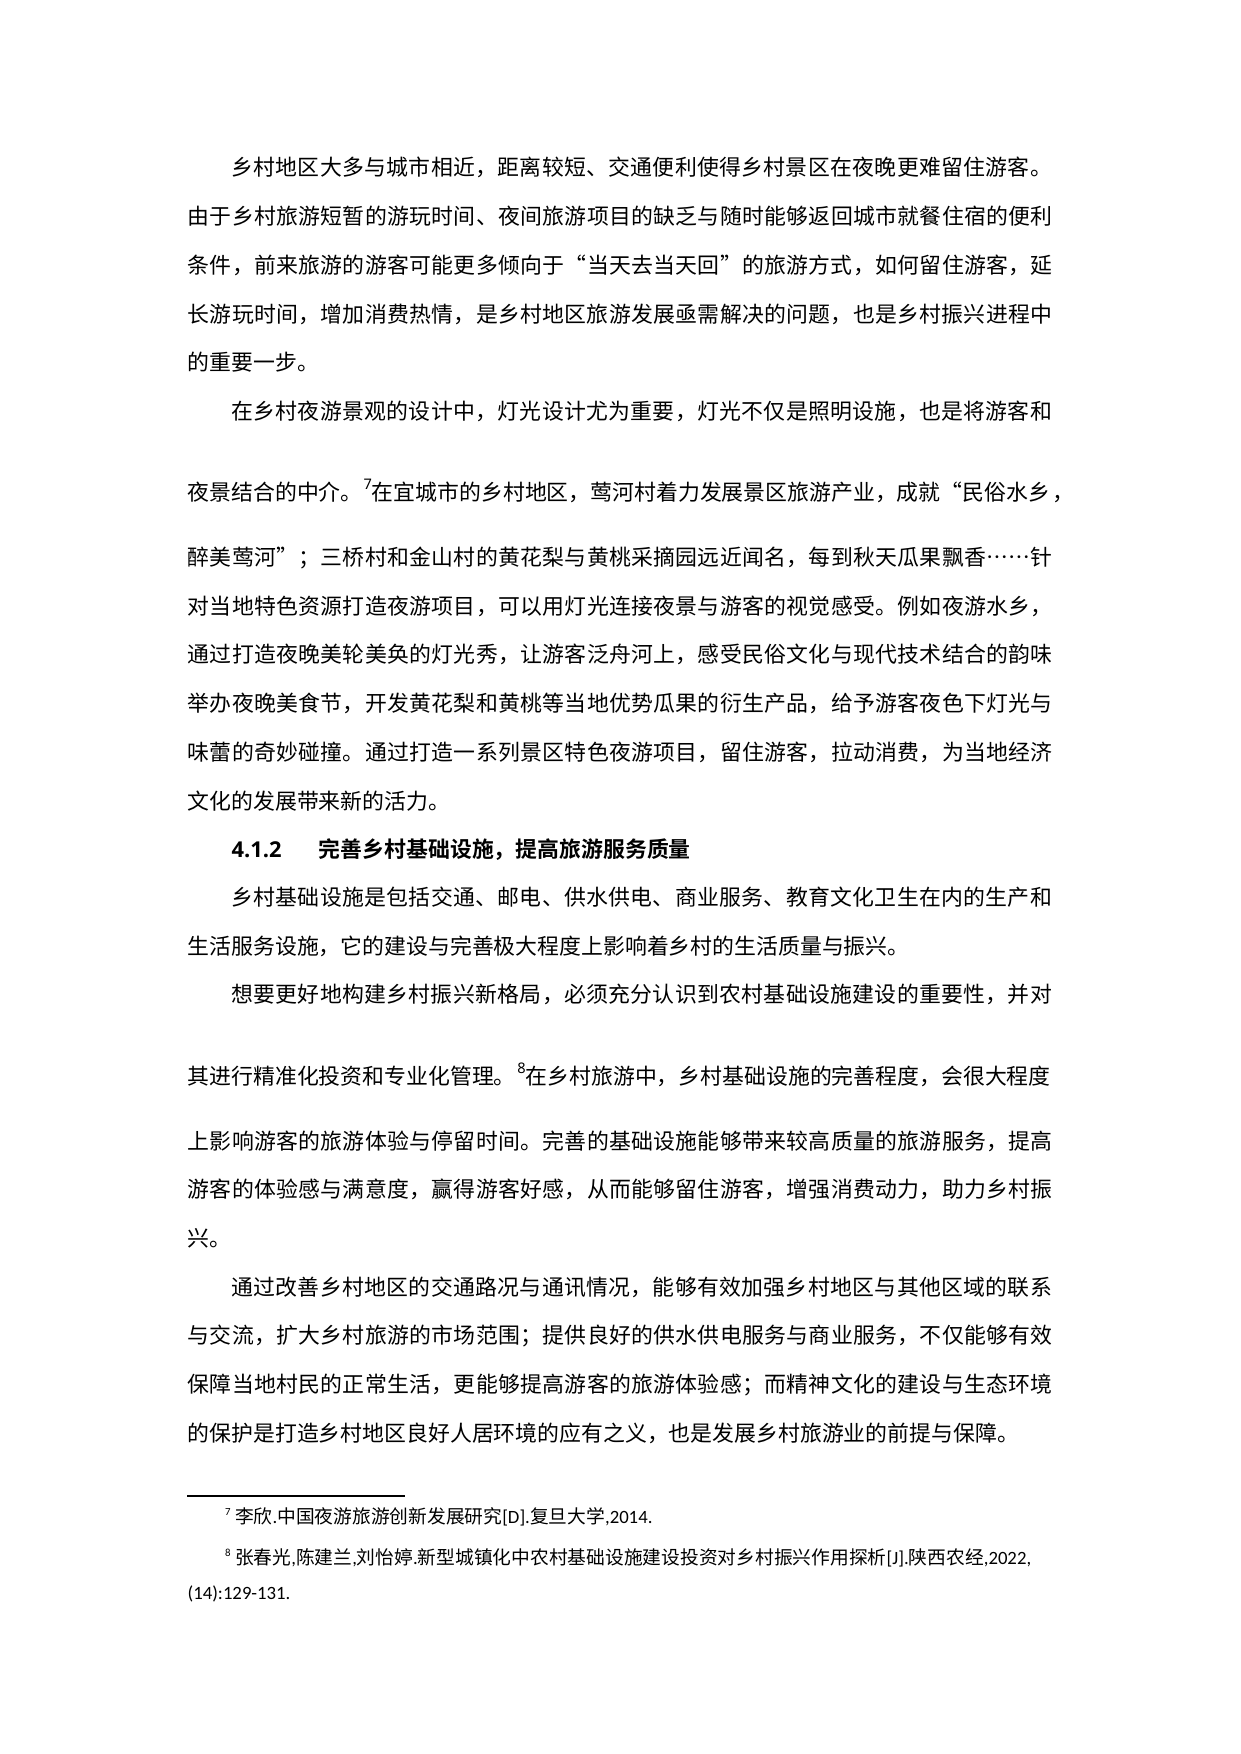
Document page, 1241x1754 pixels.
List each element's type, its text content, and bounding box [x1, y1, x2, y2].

text 乡村基础设施是包括交通、邮电、供水供电、商业服务、教育文化卫生在内的生产和生活服务设施，它的建设与完善极大程度上影响着乡村的生活质量与振兴。 [187, 880, 1053, 961]
subtitle 完善乡村基础设施，提高旅游服务质量 [187, 832, 1053, 864]
text 乡村地区大多与城市相近，距离较短、交通便利使得乡村景区在夜晚更难留住游客。由于乡村旅游短暂的游玩时间、夜间旅游项目的缺乏与随时能够返回城市就餐住宿的便利条件，前来旅游的游客可能更多倾向于“当天去当天回”的旅游方式，如何留住游客，延长游玩时间，增加消费热情，是乡村地区旅游发展亟需解决的问题，也是乡村振兴进程中的重要一步。 [187, 150, 1053, 377]
text 通过改善乡村地区的交通路况与通讯情况，能够有效加强乡村地区与其他区域的联系与交流，扩大乡村旅游的市场范围；提供良好的供水供电服务与商业服务，不仅能够有效保障当地村民的正常生活，更能够提高游客的旅游体验感；而精神文化的建设与生态环境的保护是打造乡村地区良好人居环境的应有之义，也是发展乡村旅游业的前提与保障。 [187, 1269, 1053, 1448]
text 在乡村夜游景观的设计中，灯光设计尤为重要，灯光不仅是照明设施，也是将游客和夜景结合的中介。在宜城市的乡村地区，莺河村着力发展景区旅游产业，成就“民俗水乡，醉美莺河”；三桥村和金山村的黄花梨与黄桃采摘园远近闻名，每到秋天瓜果飘香……针对当地特色资源打造夜游项目，可以用灯光连接夜景与游客的视觉感受。例如夜游水乡，通过打造夜晚美轮美奂的灯光秀，让游客泛舟河上，感受民俗文化与现代技术结合的韵味；举办夜晚美食节，开发黄花梨和黄桃等当地优势瓜果的衍生产品，给予游客夜色下灯光与味蕾的奇妙碰撞。通过打造一系列景区特色夜游项目，留住游客，拉动消费，为当地经济文化的发展带来新的活力。 [187, 393, 1053, 816]
text 想要更好地构建乡村振兴新格局，必须充分认识到农村基础设施建设的重要性，并对其进行精准化投资和专业化管理。在乡村旅游中，乡村基础设施的完善程度，会很大程度上影响游客的旅游体验与停留时间。完善的基础设施能够带来较高质量的旅游服务，提高游客的体验感与满意度，赢得游客好感，从而能够留住游客，增强消费动力，助力乡村振兴。 [187, 977, 1053, 1253]
